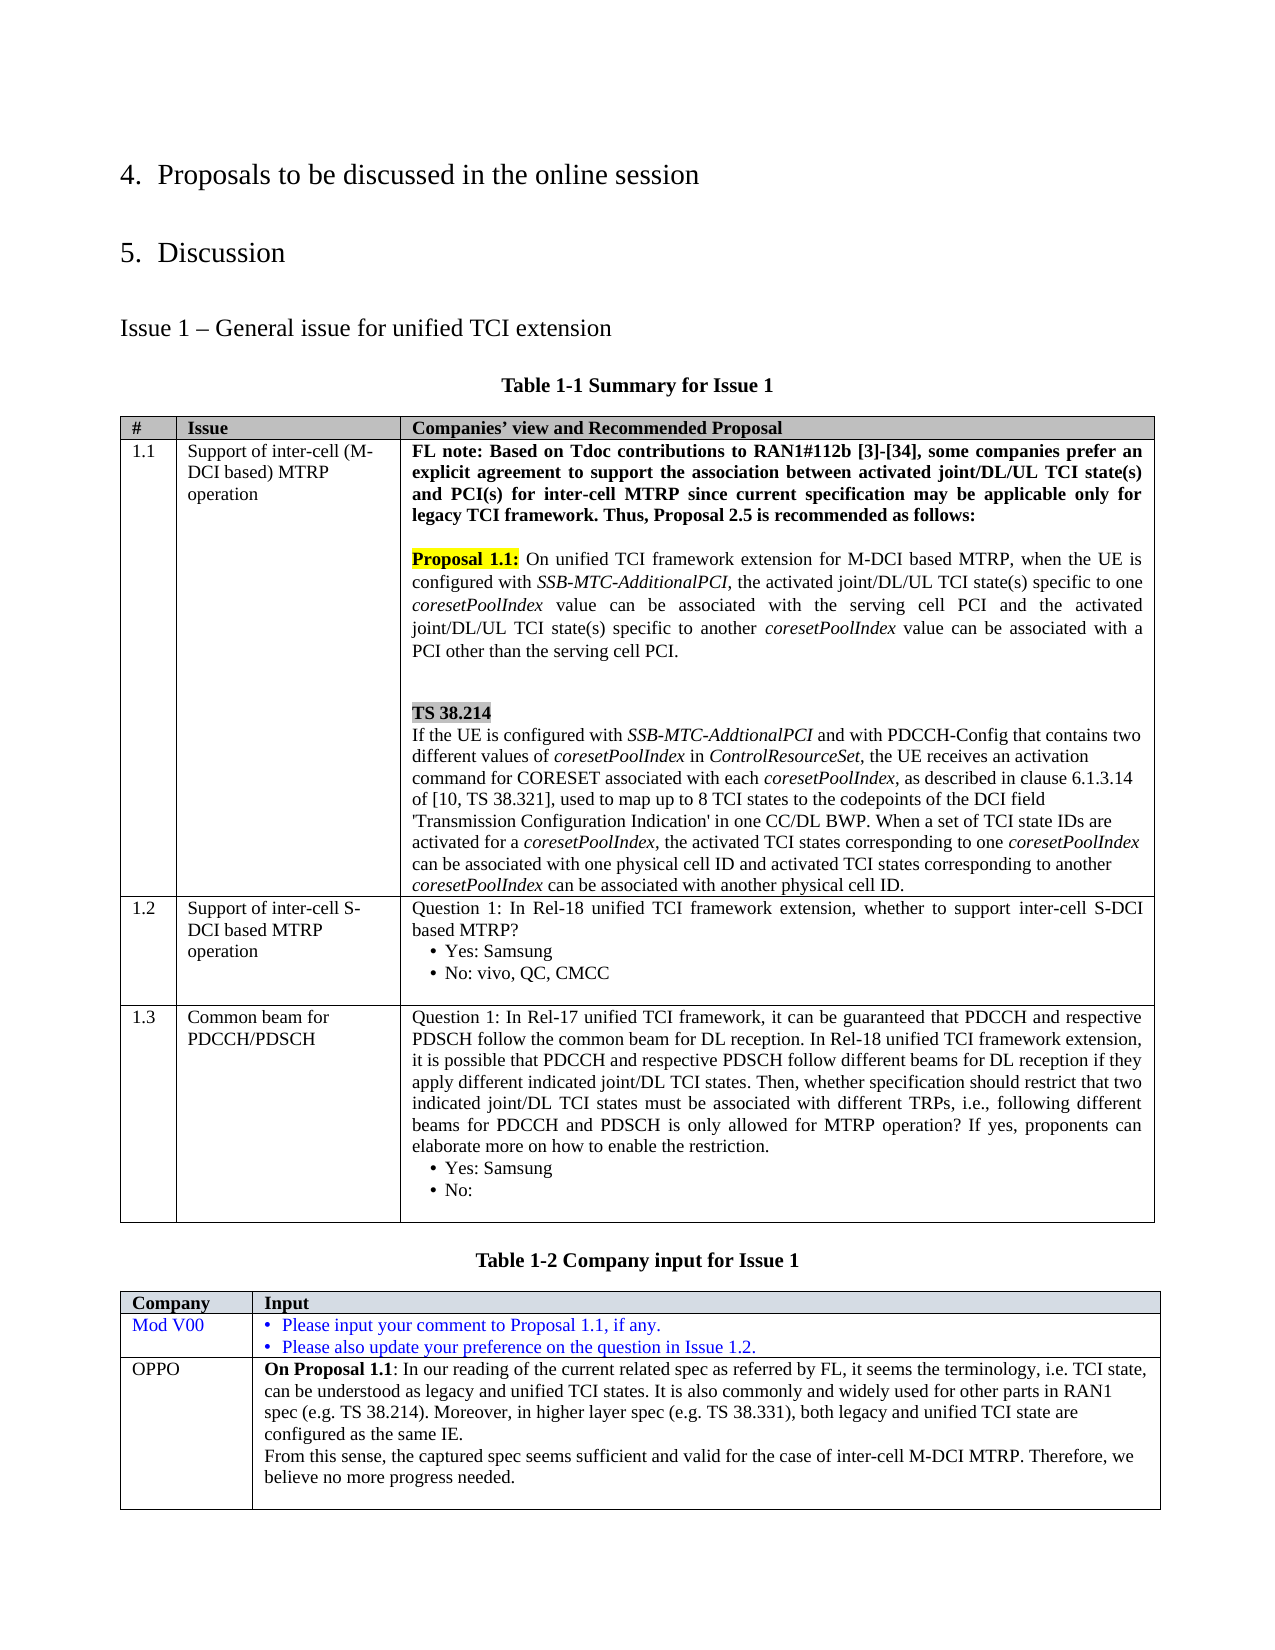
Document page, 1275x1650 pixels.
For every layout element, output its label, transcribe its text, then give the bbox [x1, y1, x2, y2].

text Table 1-2 Company input for Issue 1 [120, 1248, 1155, 1272]
table_cell Common beam for PDCCH/PDSCH [177, 1006, 400, 1222]
text Table 1-1 Summary for Issue 1 [120, 373, 1155, 397]
subtitle Issue 1 – General issue for unified TCI extension [120, 313, 1155, 342]
table_header Input [253, 1292, 1160, 1313]
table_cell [253, 1358, 1160, 1509]
subtitle Proposals to be discussed in the online session [120, 157, 1155, 191]
table_cell 1.3 [121, 1006, 176, 1222]
table_cell Please input your comment to Proposal 1.1, if any. Please also update your preference on the question in Issue 1.2. [253, 1314, 1160, 1357]
table_header Company [121, 1292, 252, 1313]
table_header Companies’ view and Recommended Proposal [401, 417, 1154, 439]
table_header # [121, 417, 176, 439]
table_cell Question 1: In Rel-17 unified TCI framework, it can be guaranteed that PDCCH and respective PDSCH follow the common beam for DL reception. In Rel-18 unified TCI framework extension, it is possible that PDCCH and respective PDSCH follow different beams for DL reception if they apply different indicated joint/DL TCI states. Then, whether specification should restrict that two indicated joint/DL TCI states must be associated with different TRPs, i.e., following different beams for PDCCH and PDSCH is only allowed for MTRP operation? If yes, proponents can elaborate more on how to enable the restriction. Yes: Samsung No: [401, 1006, 1154, 1222]
table_cell Support of inter-cell (M-DCI based) MTRP operation [177, 440, 400, 896]
table_header Issue [177, 417, 400, 439]
table_cell Question 1: In Rel-18 unified TCI framework extension, whether to support inter-cell S-DCI based MTRP? Yes: Samsung No: vivo, QC, CMCC [401, 897, 1154, 1005]
table_cell 1.1 [121, 440, 176, 896]
table_cell 1.2 [121, 897, 176, 1005]
table_cell OPPO [121, 1358, 252, 1509]
table_cell Support of inter-cell S-DCI based MTRP operation [177, 897, 400, 1005]
subtitle Discussion [120, 235, 1155, 269]
table_cell FL note: Based on Tdoc contributions to RAN1#112b [3]-[34], some companies prefer an explicit agreement to support the association between activated joint/DL/UL TCI state(s) and PCI(s) for inter-cell MTRP since current specification may be applicable only for legacy TCI framework. Thus, Proposal 2.5 is recommended as follows: Proposal 1.1: On unified TCI framework extension for M-DCI based MTRP, when the UE is configured with SSB-MTC-AdditionalPCI, the activated joint/DL/UL TCI state(s) specific to one coresetPoolIndex value can be associated with the serving cell PCI and the activated joint/DL/UL TCI state(s) specific to another coresetPoolIndex value can be associated with a PCI other than the serving cell PCI. TS 38.214 If the UE is configured with SSB-MTC-AddtionalPCI and with PDCCH-Config that contains two different values of coresetPoolIndex in ControlResourceSet, the UE receives an activation command for CORESET associated with each coresetPoolIndex, as described in clause 6.1.3.14 of [10, TS 38.321], used to map up to 8 TCI states to the codepoints of the DCI field 'Transmission Configuration Indication' in one CC/DL BWP. When a set of TCI state IDs are activated for a coresetPoolIndex, the activated TCI states corresponding to one coresetPoolIndex can be associated with one physical cell ID and activated TCI states corresponding to another coresetPoolIndex can be associated with another physical cell ID. [401, 440, 1154, 896]
table_cell Mod V00 [121, 1314, 252, 1357]
